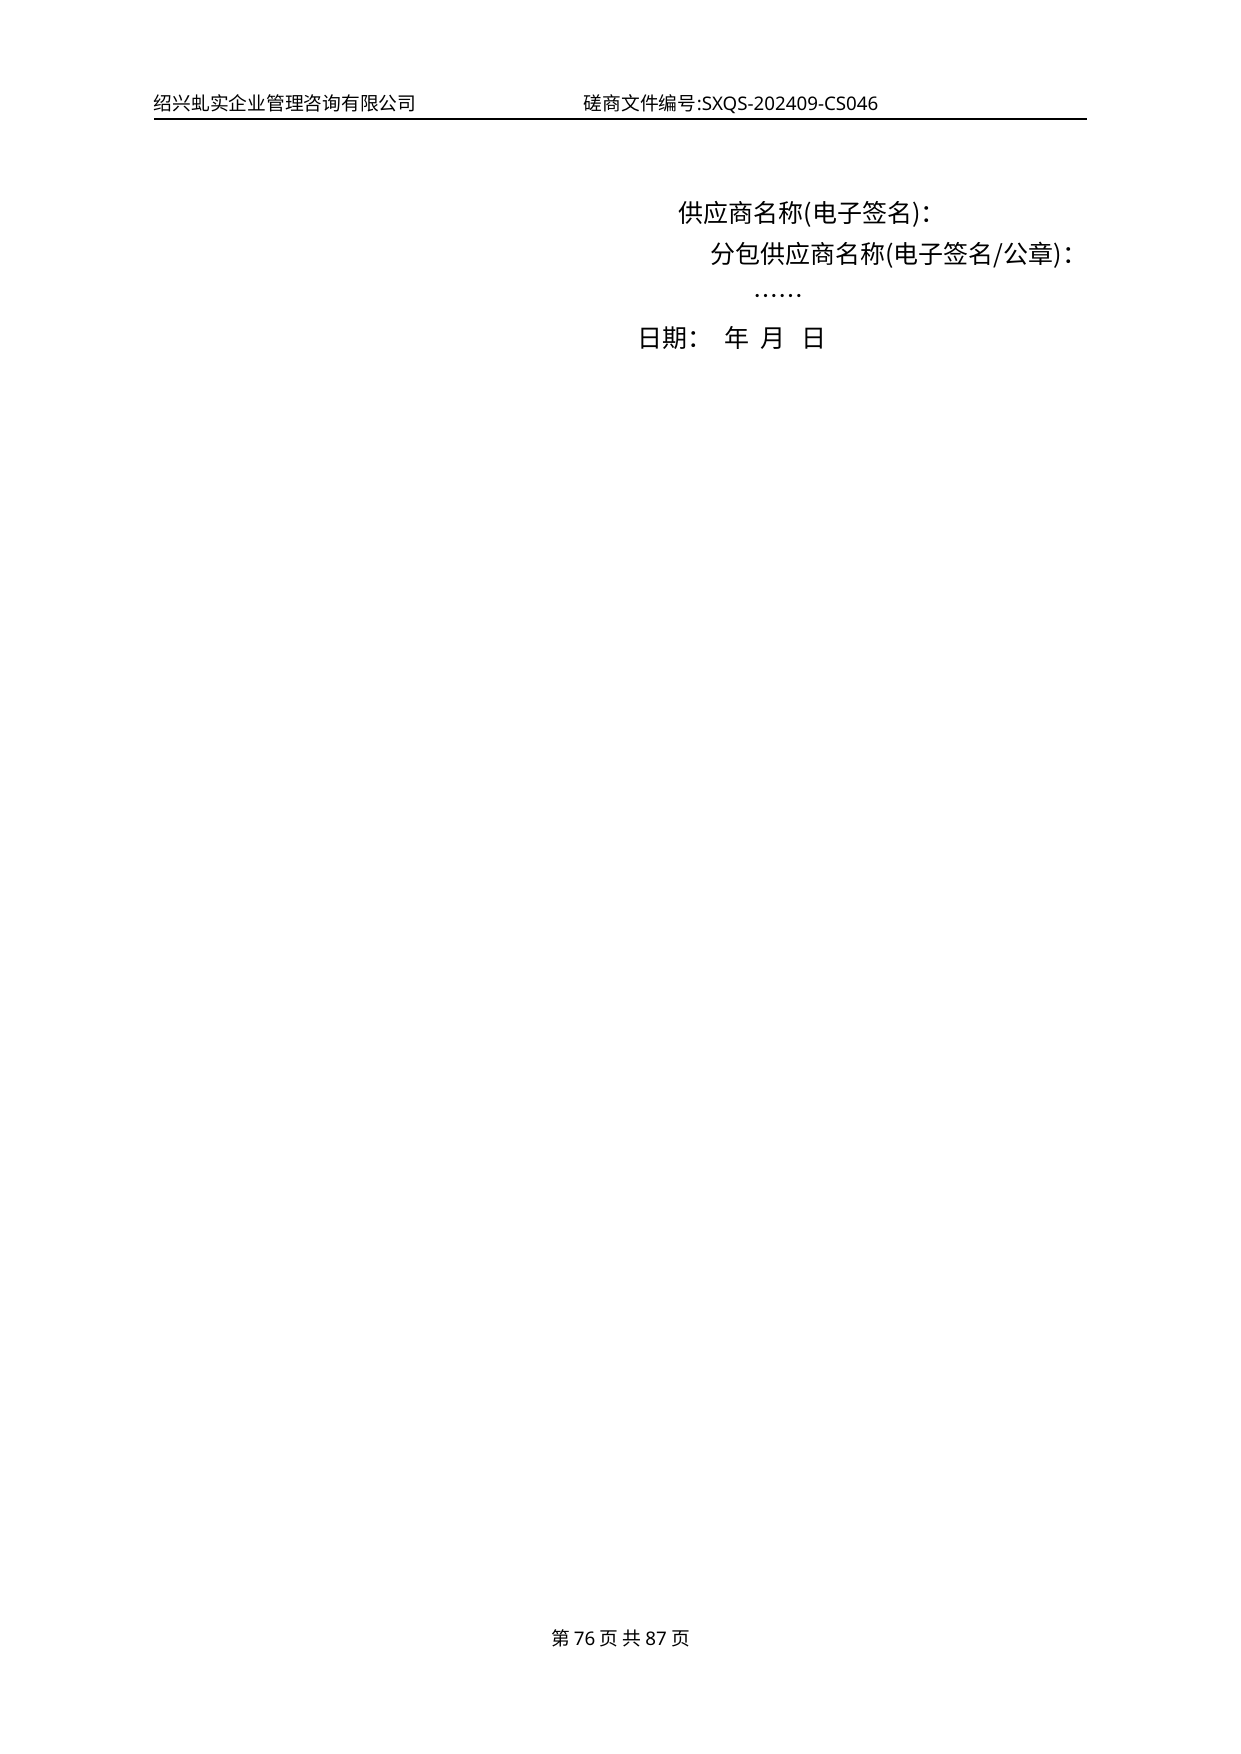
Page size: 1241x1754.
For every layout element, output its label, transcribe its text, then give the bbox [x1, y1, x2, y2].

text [203, 189, 1087, 231]
text 分包供应商名称(电子签名/公章)： [153, 231, 1087, 272]
text …… [153, 272, 1087, 314]
text 日期： 年 月 日 [153, 314, 1087, 356]
